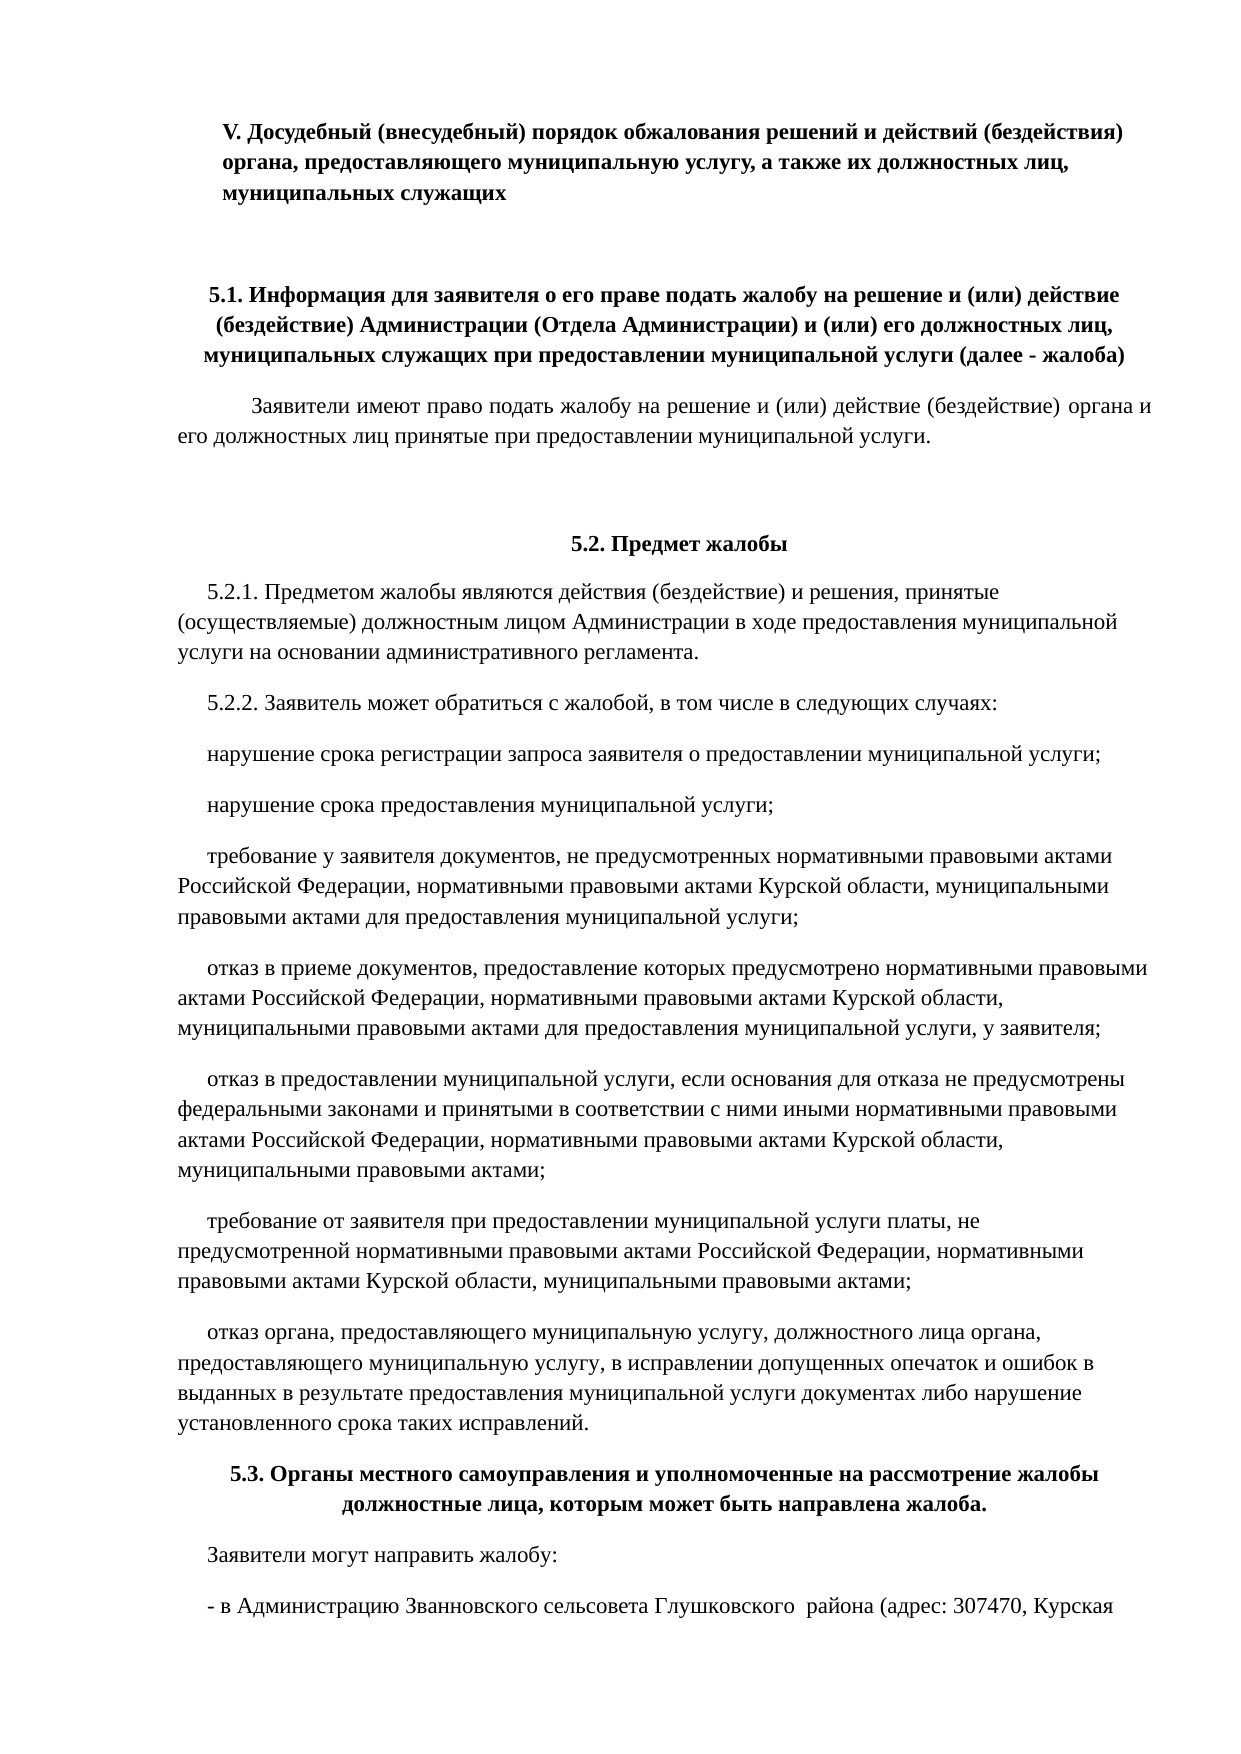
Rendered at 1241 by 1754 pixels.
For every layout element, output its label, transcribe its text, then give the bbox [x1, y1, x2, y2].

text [177, 1592, 1152, 1619]
text Заявители могут направить жалобу: [177, 1541, 1152, 1568]
text отказ в предоставлении муниципальной услуги, если основания для отказа не предусмотрены федеральными законами и принятыми в соответствии с ними иными нормативными правовыми актами Российской Федерации, нормативными правовыми актами Курской области, муниципальными правовыми актами; [177, 1065, 1152, 1182]
text отказ органа, предоставляющего муниципальную услугу, должностного лица органа, предоставляющего муниципальную услугу, в исправлении допущенных опечаток и ошибок в выданных в результате предоставления муниципальной услуги документах либо нарушение установленного срока таких исправлений. [177, 1318, 1152, 1435]
text 5.3. Органы местного самоуправления и уполномоченные на рассмотрение жалобы должностные лица, которым может быть направлена жалоба. [177, 1460, 1152, 1517]
text отказ в приеме документов, предоставление которых предусмотрено нормативными правовыми актами Российской Федерации, нормативными правовыми актами Курской области, муниципальными правовыми актами для предоставления муниципальной услуги, у заявителя; [177, 954, 1152, 1041]
text 5.2. Предмет жалобы [177, 524, 1152, 557]
text 5.2.2. Заявитель может обратиться с жалобой, в том числе в следующих случаях: [177, 689, 1152, 716]
text требование у заявителя документов, не предусмотренных нормативными правовыми актами Российской Федерации, нормативными правовыми актами Курской области, муниципальными правовыми актами для предоставления муниципальной услуги; [177, 842, 1152, 929]
text V. Досудебный (внесудебный) порядок обжалования решений и действий (бездействия) органа, предоставляющего муниципальную услугу, а также их должностных лиц, муниципальных служащих [222, 118, 1152, 205]
text 5.2.1. Предметом жалобы являются действия (бездействие) и решения, принятые (осуществляемые) должностным лицом Администрации в ходе предоставления муниципальной услуги на основании административного регламента. [177, 578, 1152, 664]
text нарушение срока предоставления муниципальной услуги; [177, 791, 1152, 818]
text нарушение срока регистрации запроса заявителя о предоставлении муниципальной услуги; [177, 740, 1152, 767]
text Заявители имеют право подать жалобу на решение и (или) действие (бездействие) органа и его должностных лиц принятые при предоставлении муниципальной услуги. [177, 392, 1152, 449]
text 5.1. Информация для заявителя о его праве подать жалобу на решение и (или) действие (бездействие) Администрации (Отдела Администрации) и (или) его должностных лиц, муниципальных служащих при предоставлении муниципальной услуги (далее - жалоба) [177, 281, 1152, 367]
text требование от заявителя при предоставлении муниципальной услуги платы, не предусмотренной нормативными правовыми актами Российской Федерации, нормативными правовыми актами Курской области, муниципальными правовыми актами; [177, 1207, 1152, 1294]
